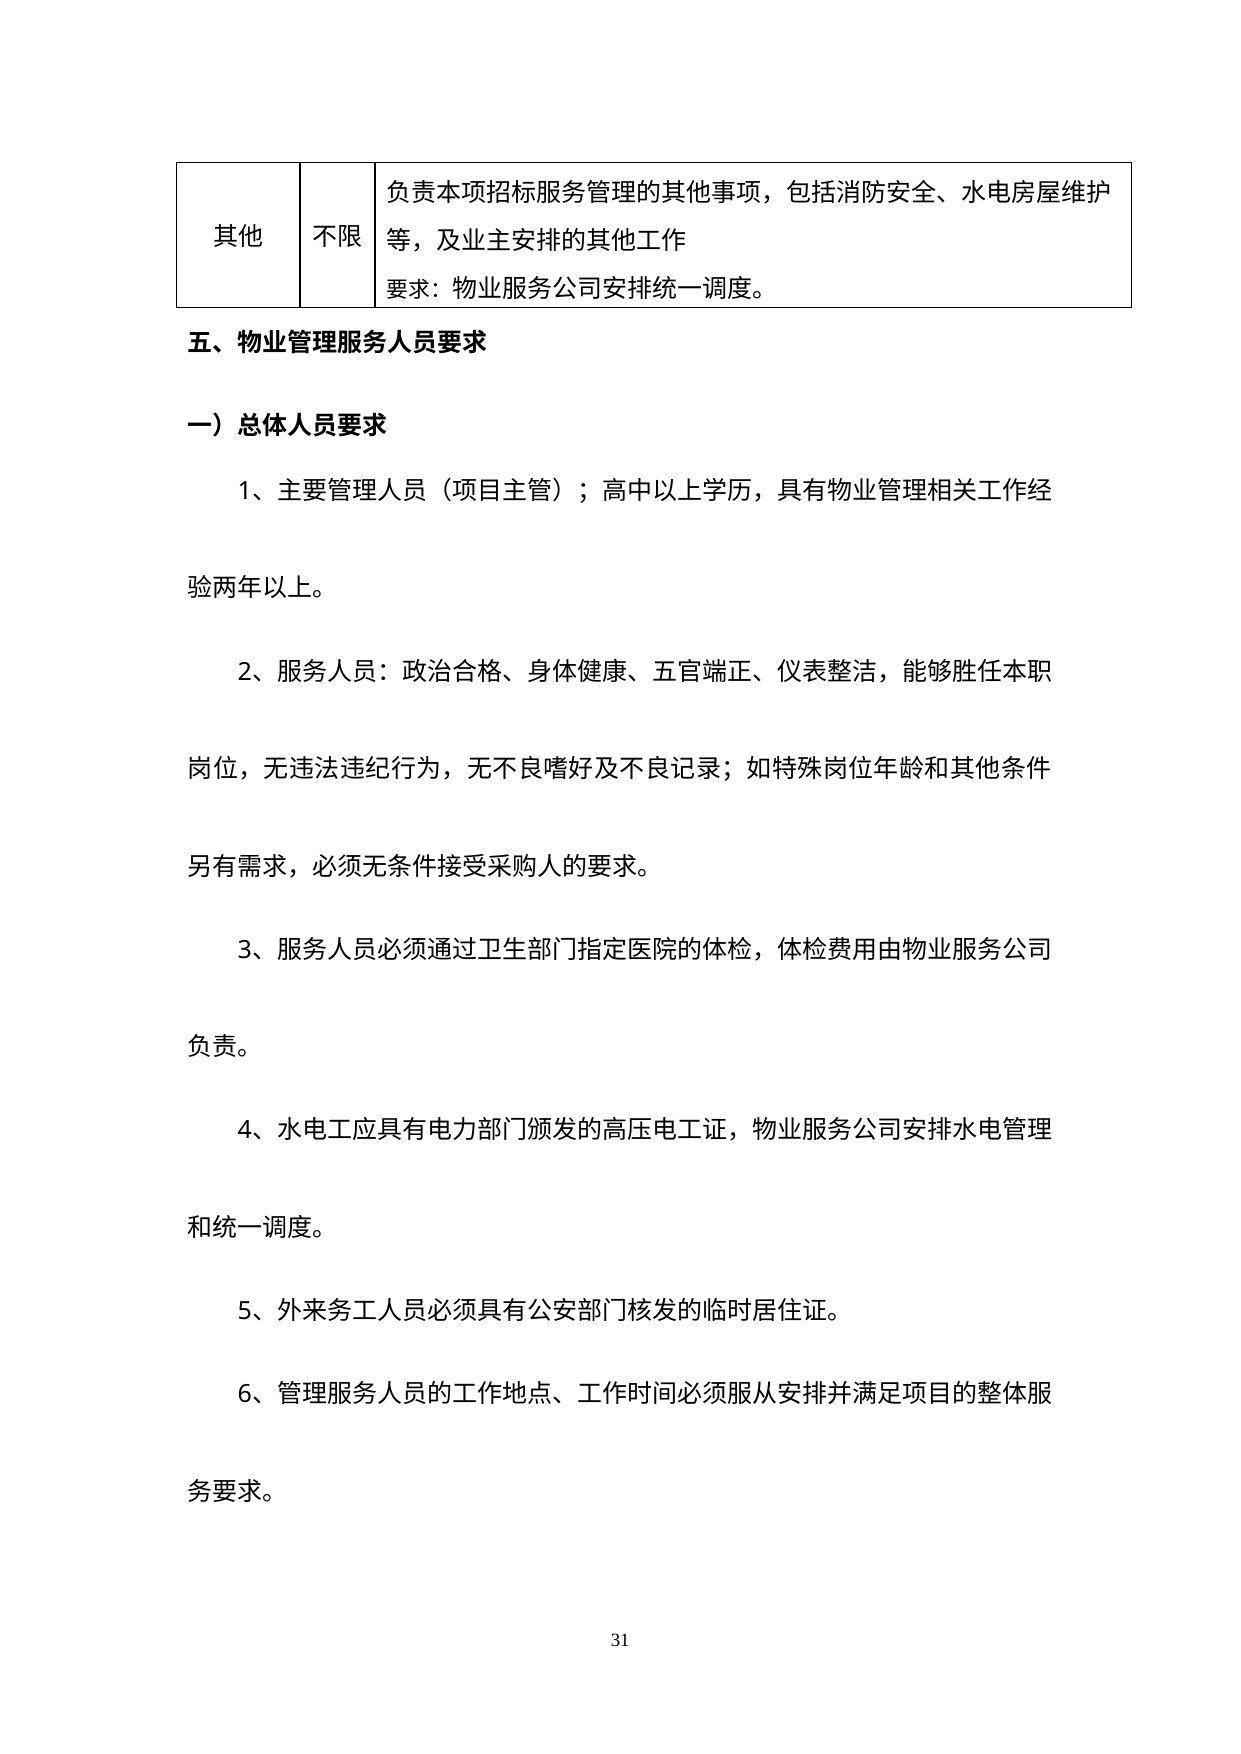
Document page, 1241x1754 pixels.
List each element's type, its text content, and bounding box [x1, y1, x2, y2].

list 物业管理服务人员要求 [187, 308, 1050, 373]
table_cell 不限 [301, 163, 374, 307]
text 一）总体人员要求 [187, 391, 1053, 456]
text 1、主要管理人员（项目主管）；高中以上学历，具有物业管理相关工作经验两年以上。 [187, 456, 1053, 618]
table_cell 其他 [177, 163, 299, 307]
text 5、外来务工人员必须具有公安部门核发的临时居住证。 [187, 1276, 1053, 1341]
text 4、水电工应具有电力部门颁发的高压电工证，物业服务公司安排水电管理和统一调度。 [187, 1095, 1053, 1258]
text 3、服务人员必须通过卫生部门指定医院的体检，体检费用由物业服务公司负责。 [187, 915, 1053, 1077]
text 6、管理服务人员的工作地点、工作时间必须服从安排并满足项目的整体服务要求。 [187, 1359, 1053, 1522]
table_cell 负责本项招标服务管理的其他事项，包括消防安全、水电房屋维护等，及业主安排的其他工作 要求：物业服务公司安排统一调度。 [376, 163, 1131, 307]
text 2、服务人员：政治合格、身体健康、五官端正、仪表整洁，能够胜任本职岗位，无违法违纪行为，无不良嗜好及不良记录；如特殊岗位年龄和其他条件另有需求，必须无条件接受采购人的要求。 [187, 637, 1053, 897]
